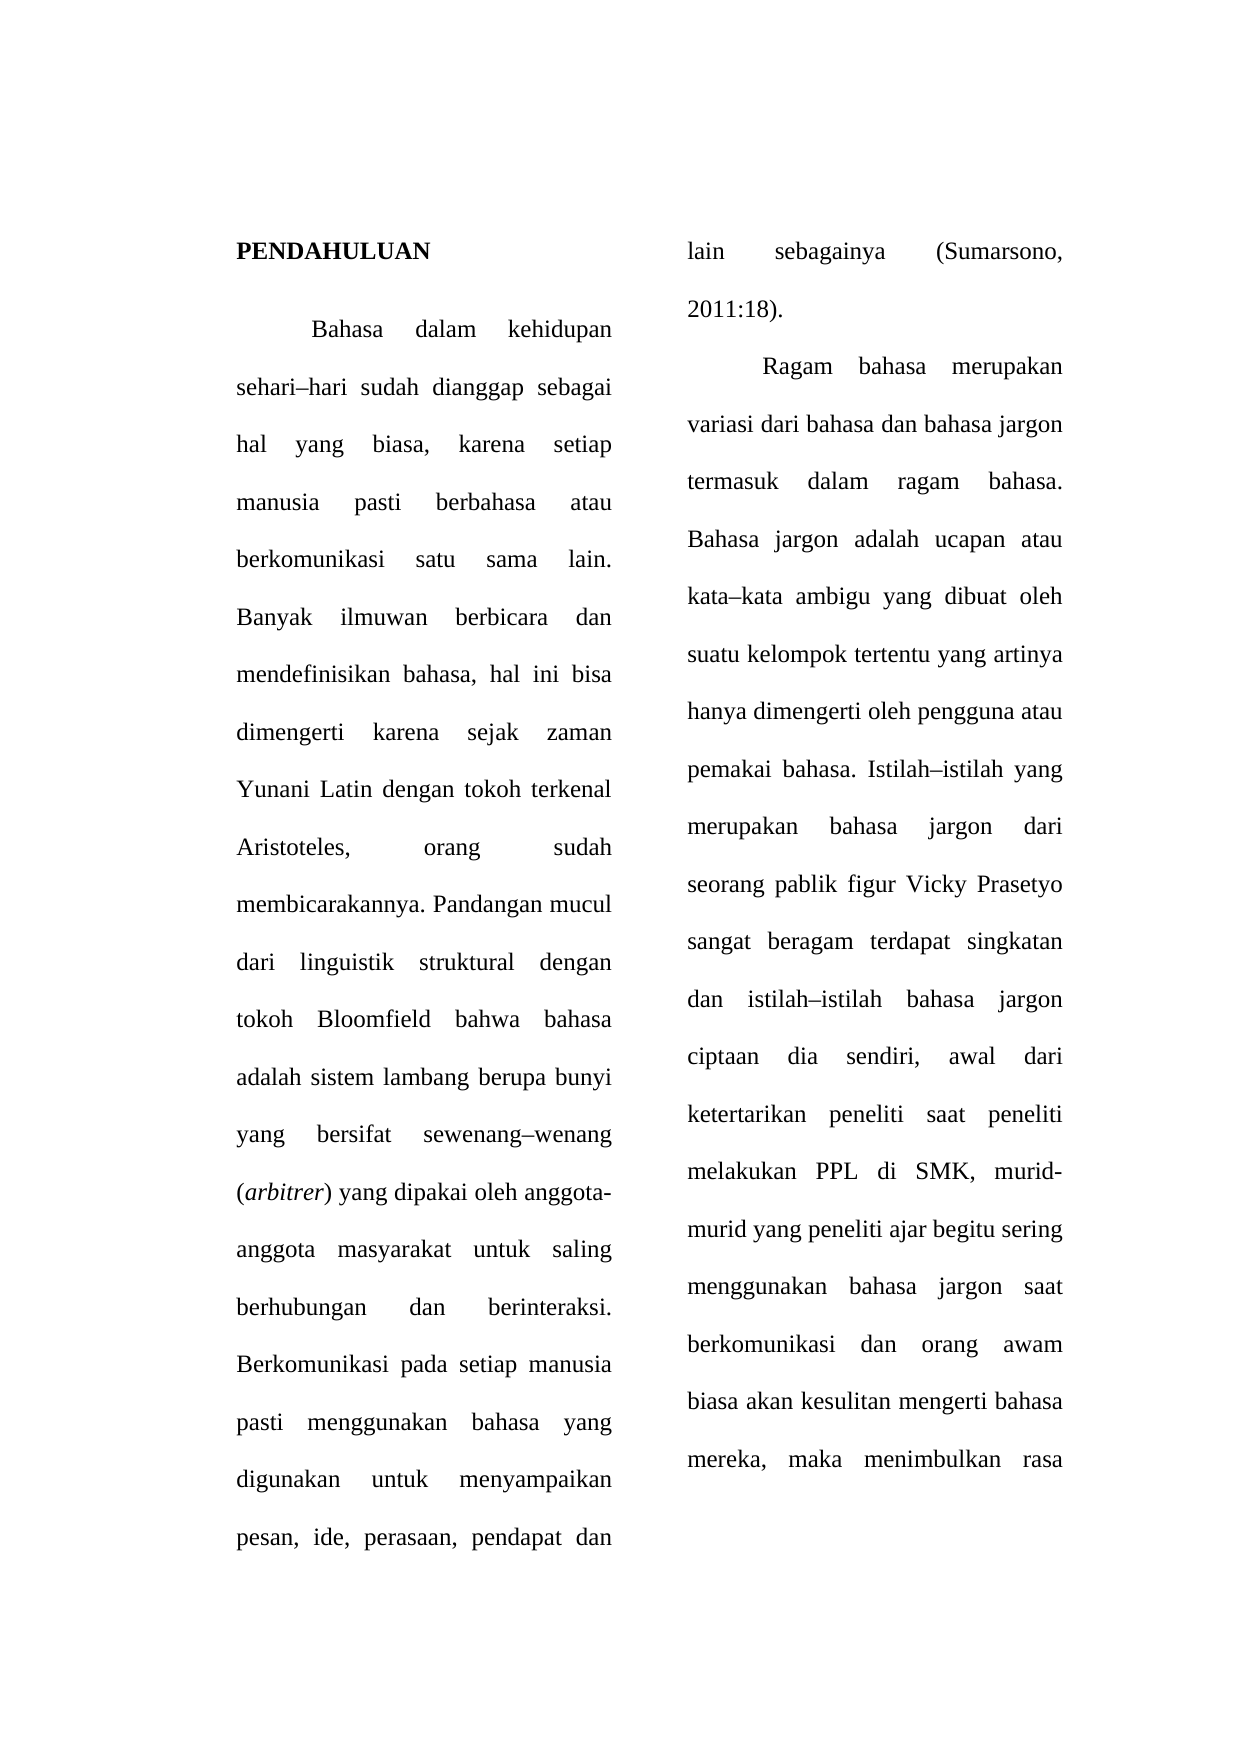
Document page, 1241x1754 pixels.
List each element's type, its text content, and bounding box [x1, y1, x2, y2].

text Bahasa dalam kehidupan sehari–hari sudah dianggap sebagai hal yang biasa, karena setiap manusia pasti berbahasa atau berkomunikasi satu sama lain. Banyak ilmuwan berbicara dan mendefinisikan bahasa, hal ini bisa dimengerti karena sejak zaman Yunani Latin dengan tokoh terkenal Aristoteles, orang sudah membicarakannya. Pandangan mucul dari linguistik struktural dengan tokoh Bloomfield bahwa bahasa adalah sistem lambang berupa bunyi yang bersifat sewenang–wenang (arbitrer) yang dipakai oleh anggota-anggota masyarakat untuk saling berhubungan dan berinteraksi. Berkomunikasi pada setiap manusia pasti menggunakan bahasa yang digunakan untuk menyampaikan pesan, ide, perasaan, pendapat dan lain sebagainya (Sumarsono, 2011:18). [236, 314, 612, 1551]
text PENDAHULUAN [236, 236, 612, 265]
